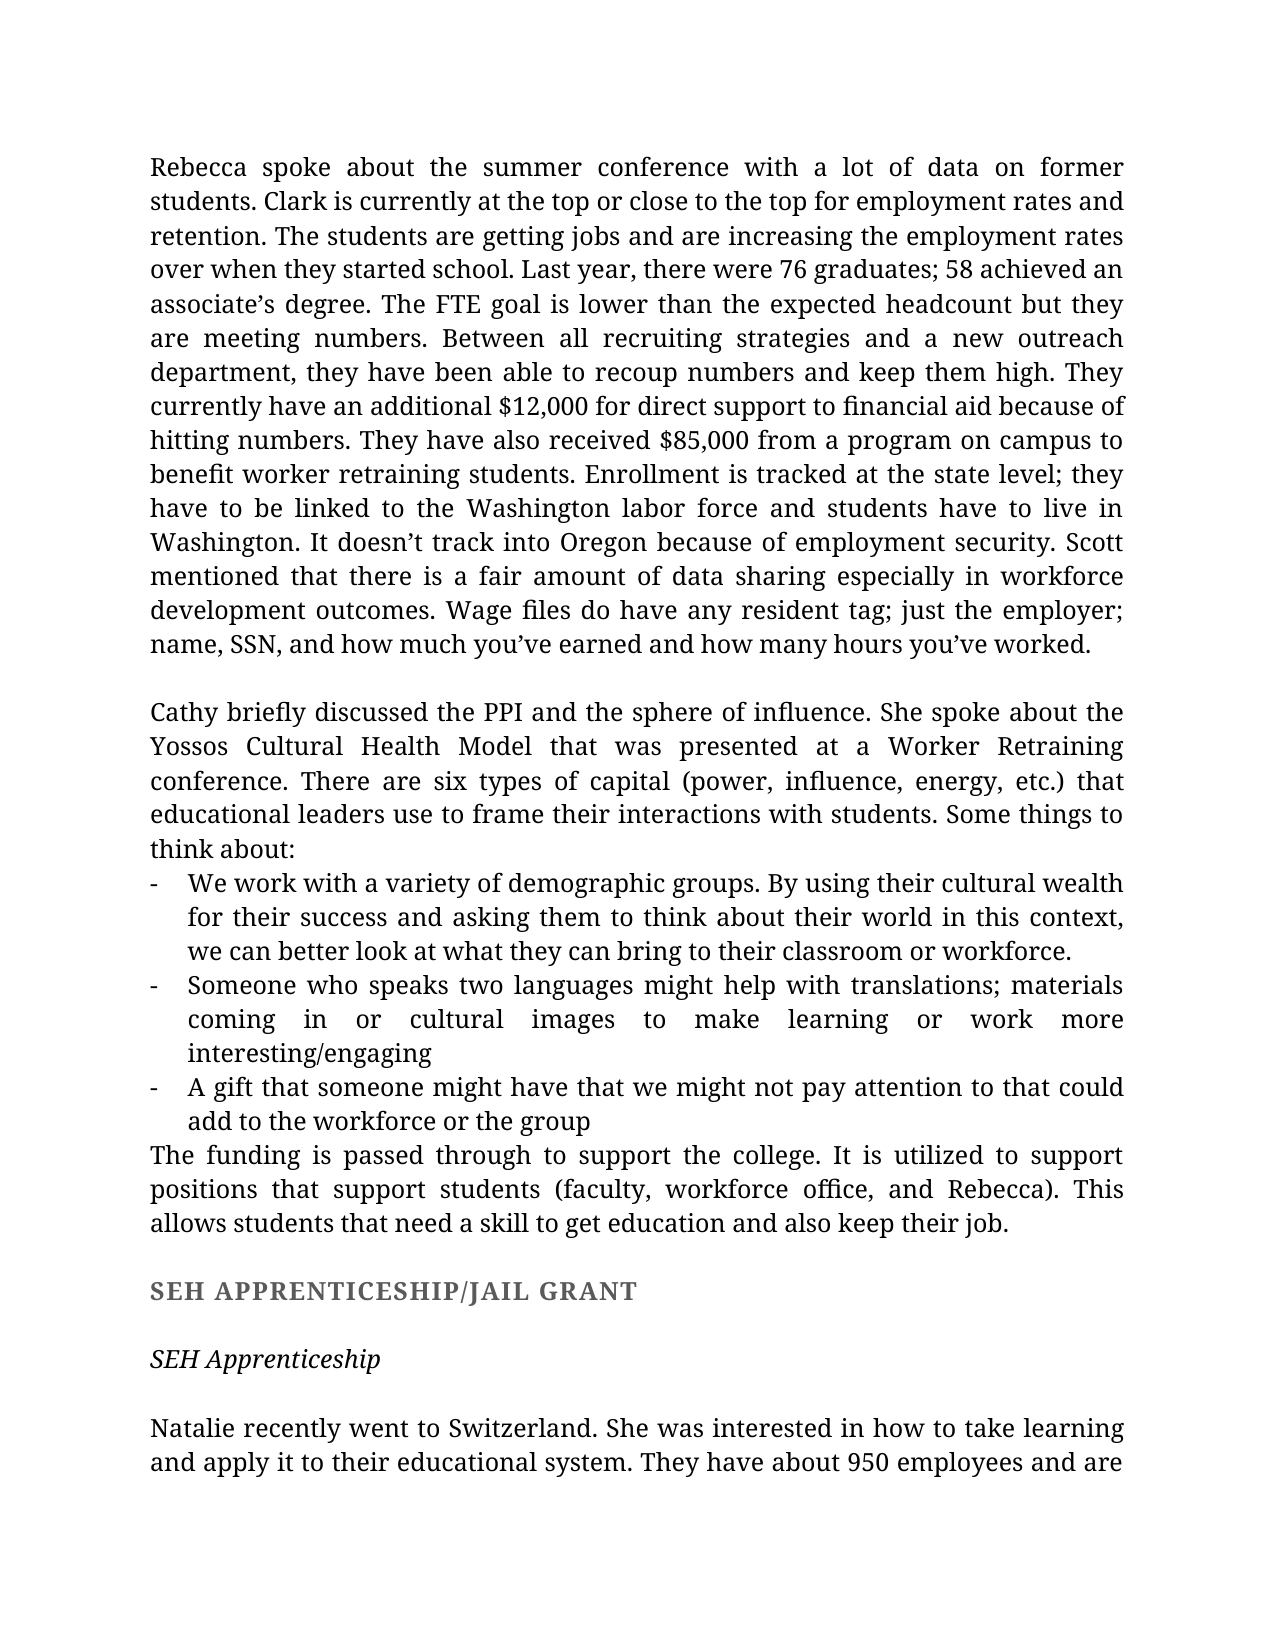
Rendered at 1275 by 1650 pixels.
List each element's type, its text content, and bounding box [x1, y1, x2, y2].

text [150, 1376, 1125, 1478]
list Someone who speaks two languages might help with translations; materials coming in or cultural images to make learning or work more interesting/engaging [150, 967, 1125, 1070]
list A gift that someone might have that we might not pay attention to that could add to the workforce or the group [150, 1070, 1125, 1138]
text The funding is passed through to support the college. It is utilized to support positions that support students (faculty, workforce office, and Rebecca). This allows students that need a skill to get education and also keep their job. [150, 1138, 1125, 1240]
text Rebecca spoke about the summer conference with a lot of data on former students. Clark is currently at the top or close to the top for employment rates and retention. The students are getting jobs and are increasing the employment rates over when they started school. Last year, there were 76 graduates; 58 achieved an associate’s degree. The FTE goal is lower than the expected headcount but they are meeting numbers. Between all recruiting strategies and a new outreach department, they have been able to recoup numbers and keep them high. They currently have an additional $12,000 for direct support to financial aid because of hitting numbers. They have also received $85,000 from a program on campus to benefit worker retraining students. Enrollment is tracked at the state level; they have to be linked to the Washington labor force and students have to live in Washington. It doesn’t track into Oregon because of employment security. Scott mentioned that there is a fair amount of data sharing especially in workforce development outcomes. Wage files do have any resident tag; just the employer; name, SSN, and how much you’ve earned and how many hours you’ve worked. [150, 150, 1125, 661]
text SEH Apprenticeship [150, 1342, 1125, 1376]
text Cathy briefly discussed the PPI and the sphere of influence. She spoke about the Yossos Cultural Health Model that was presented at a Worker Retraining conference. There are six types of capital (power, influence, energy, etc.) that educational leaders use to frame their interactions with students. Some things to think about: [150, 695, 1125, 865]
list We work with a variety of demographic groups. By using their cultural wealth for their success and asking them to think about their world in this context, we can better look at what they can bring to their classroom or workforce. [150, 865, 1125, 967]
subtitle SEH APPRENTICESHIP/JAIL GRANT [150, 1274, 1125, 1308]
